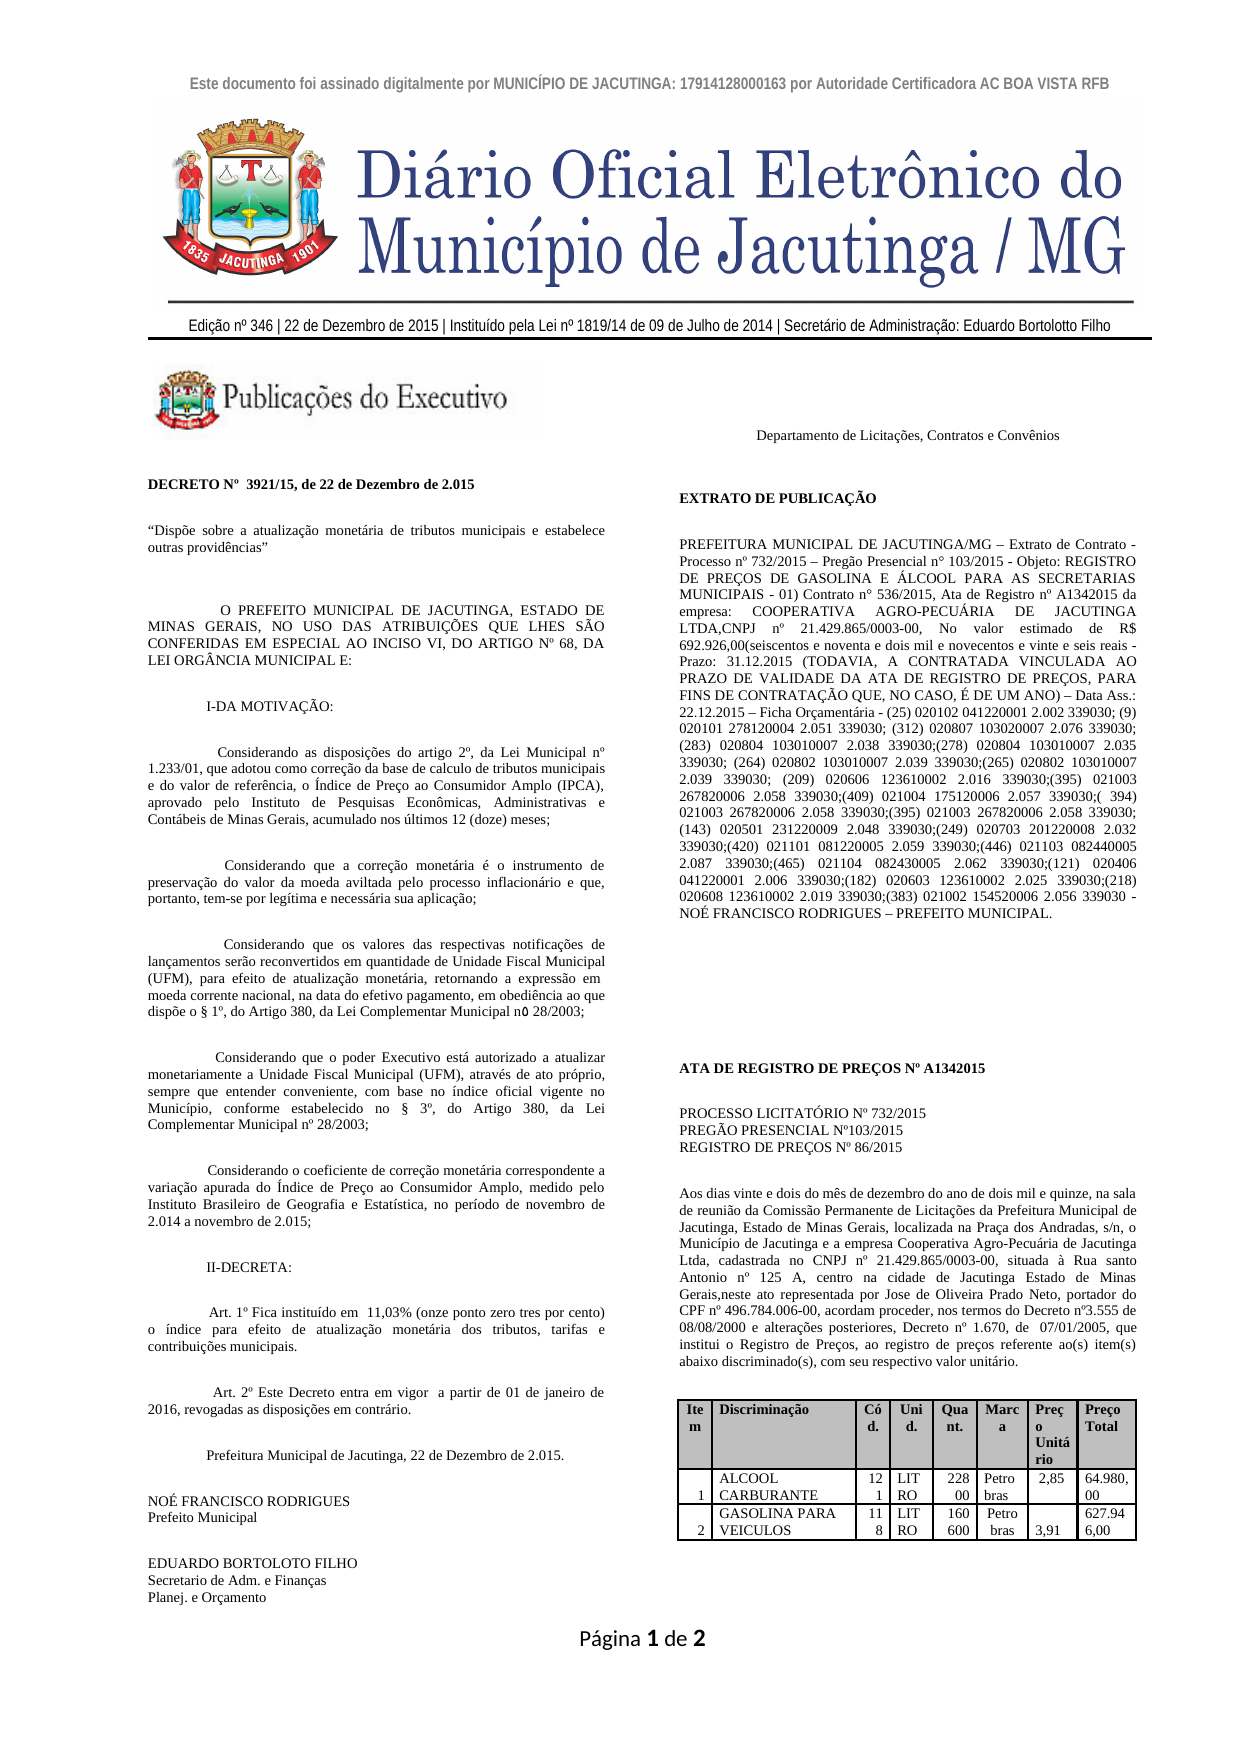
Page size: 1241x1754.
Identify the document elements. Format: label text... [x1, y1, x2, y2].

table_cell 118 [857, 1505, 889, 1539]
table_cell 2 [679, 1505, 711, 1539]
text Art. 2º Este Decreto entra em vigor a partir de 01 de janeiro de 2016, revogadas as disposições em contrário. [148, 1384, 605, 1417]
table_cell LITRO [891, 1505, 932, 1539]
text NOÉ FRANCISCO RODRIGUES Prefeito Municipal [148, 1492, 605, 1526]
text EXTRATO DE PUBLICAÇÃO [679, 473, 1137, 507]
text PROCESSO LICITATÓRIO Nº 732/2015 PREGÃO PRESENCIAL Nº103/2015 REGISTRO DE PREÇOS Nº 86/2015 [679, 1105, 1137, 1156]
text Considerando o coeficiente de correção monetária correspondente a variação apurada do Índice de Preço ao Consumidor Amplo, medido pelo Instituto Brasileiro de Geografia e Estatística, no período de novembro de 2.014 a novembro de 2.015; [148, 1162, 605, 1229]
table_cell 627.946,00 [1079, 1505, 1135, 1539]
table_cell 2,85 [1029, 1470, 1076, 1503]
table_cell 64.980,00 [1079, 1470, 1135, 1503]
table_cell Petrobras [978, 1470, 1027, 1503]
table_header Preço Unitário [1029, 1401, 1076, 1468]
table_cell 22800 [934, 1470, 976, 1503]
table_header Discriminação [713, 1401, 855, 1468]
picture [152, 364, 546, 441]
table_cell LITRO [891, 1470, 932, 1503]
picture [155, 97, 1145, 313]
table_header Quant. [934, 1401, 976, 1468]
table_cell GASOLINA PARA VEICULOS [713, 1505, 855, 1539]
text PREFEITURA MUNICIPAL DE JACUTINGA/MG – Extrato de Contrato - Processo nº 732/2015 – Pregão Presencial n° 103/2015 - Objeto: REGISTRO DE PREÇOS DE GASOLINA E ÁLCOOL PARA AS SECRETARIAS MUNICIPAIS - 01) Contrato n° 536/2015, Ata de Registro nº A1342015 da empresa: COOPERATIVA AGRO-PECUÁRIA DE JACUTINGA LTDA,CNPJ nº 21.429.865/0003-00, No valor estimado de R$ 692.926,00(seiscentos e noventa e dois mil e novecentos e vinte e seis reais - Prazo: 31.12.2015 (TODAVIA, A CONTRATADA VINCULADA AO PRAZO DE VALIDADE DA ATA DE REGISTRO DE PREÇOS, PARA FINS DE CONTRATAÇÃO QUE, NO CASO, É DE UM ANO) – Data Ass.: 22.12.2015 – Ficha Orçamentária - (25) 020102 041220001 2.002 339030; (9) 020101 278120004 2.051 339030; (312) 020807 103020007 2.076 339030;(283) 020804 103010007 2.038 339030;(278) 020804 103010007 2.035 339030; (264) 020802 103010007 2.039 339030;(265) 020802 103010007 2.039 339030; (209) 020606 123610002 2.016 339030;(395) 021003 267820006 2.058 339030;(409) 021004 175120006 2.057 339030;( 394) 021003 267820006 2.058 339030;(395) 021003 267820006 2.058 339030;(143) 020501 231220009 2.048 339030;(249) 020703 201220008 2.032 339030;(420) 021101 081220005 2.059 339030;(446) 021103 082440005 2.087 339030;(465) 021104 082430005 2.062 339030;(121) 020406 041220001 2.006 339030;(182) 020603 123610002 2.025 339030;(218) 020608 123610002 2.019 339030;(383) 021002 154520006 2.056 339030 - NOÉ FRANCISCO RODRIGUES – PREFEITO MUNICIPAL. [679, 536, 1137, 922]
table_cell 160600 [934, 1505, 976, 1539]
text “Dispõe sobre a atualização monetária de tributos municipais e estabelece outras providências” [148, 522, 605, 555]
table_header Cód. [857, 1401, 889, 1468]
text Departamento de Licitações, Contratos e Convênios [679, 410, 1137, 444]
table_cell 1 [679, 1470, 711, 1503]
text O PREFEITO MUNICIPAL DE JACUTINGA, ESTADO DE MINAS GERAIS, NO USO DAS ATRIBUIÇÕES QUE LHES SÃO CONFERIDAS EM ESPECIAL AO INCISO VI, DO ARTIGO Nº 68, DA LEI ORGÂNCIA MUNICIPAL E: [148, 584, 605, 668]
text Considerando que a correção monetária é o instrumento de preservação do valor da moeda aviltada pelo processo inflacionário e que, portanto, tem-se por legítima e necessária sua aplicação; [148, 857, 605, 907]
text Considerando as disposições do artigo 2º, da Lei Municipal nº 1.233/01, que adotou como correção da base de calculo de tributos municipais e do valor de referência, o Índice de Preço ao Consumidor Amplo (IPCA), aprovado pelo Instituto de Pesquisas Econômicas, Administrativas e Contábeis de Minas Gerais, acumulado nos últimos 12 (doze) meses; [148, 743, 605, 827]
text Art. 1º Fica instituído em 11,03% (onze ponto zero tres por cento) o índice para efeito de atualização monetária dos tributos, tarifas e contribuições municipais. [148, 1304, 605, 1354]
table_header Item [679, 1401, 711, 1468]
table_header Preço Total [1079, 1401, 1135, 1468]
text Considerando que o poder Executivo está autorizado a atualizar monetariamente a Unidade Fiscal Municipal (UFM), através de ato próprio, sempre que entender conveniente, com base no índice oficial vigente no Município, conforme estabelecido no § 3º, do Artigo 380, da Lei Complementar Municipal nº 28/2003; [148, 1049, 605, 1133]
text Considerando que os valores das respectivas notificações de lançamentos serão reconvertidos em quantidade de Unidade Fiscal Municipal (UFM), para efeito de atualização monetária, retornando a expressão em moeda corrente nacional, na data do efetivo pagamento, em obediência ao que dispõe o § 1º, do Artigo 380, da Lei Complementar Municipal n٥ 28/2003; [148, 936, 605, 1020]
table_cell 121 [857, 1470, 889, 1503]
text Prefeitura Municipal de Jacutinga, 22 de Dezembro de 2.015. [148, 1446, 605, 1463]
table_header Unid. [891, 1401, 932, 1468]
table_cell 3,91 [1029, 1505, 1076, 1539]
text DECRETO Nº 3921/15, de 22 de Dezembro de 2.015 [148, 476, 605, 493]
text Aos dias vinte e dois do mês de dezembro do ano de dois mil e quinze, na sala de reunião da Comissão Permanente de Licitações da Prefeitura Municipal de Jacutinga, Estado de Minas Gerais, localizada na Praça dos Andradas, s/n, o Município de Jacutinga e a empresa Cooperativa Agro-Pecuária de Jacutinga Ltda, cadastrada no CNPJ nº 21.429.865/0003-00, situada à Rua santo Antonio nº 125 A, centro na cidade de Jacutinga Estado de Minas Gerais,neste ato representada por Jose de Oliveira Prado Neto, portador do CPF nº 496.784.006-00, acordam proceder, nos termos do Decreto nº3.555 de 08/08/2000 e alterações posteriores, Decreto nº 1.670, de 07/01/2005, que institui o Registro de Preços, ao registro de preços referente ao(s) item(s) abaixo discriminado(s), com seu respectivo valor unitário. [679, 1185, 1137, 1369]
table_cell Petrobras [978, 1505, 1027, 1539]
table_cell ALCOOL CARBURANTE [713, 1470, 855, 1503]
text EDUARDO BORTOLOTO FILHO Secretario de Adm. e Finanças Planej. e Orçamento [148, 1555, 605, 1605]
text II-DECRETA: [148, 1258, 605, 1275]
text ATA DE REGISTRO DE PREÇOS Nº A1342015 [679, 1043, 1137, 1076]
table_header Marca [978, 1401, 1027, 1468]
text I-DA MOTIVAÇÃO: [148, 698, 605, 714]
